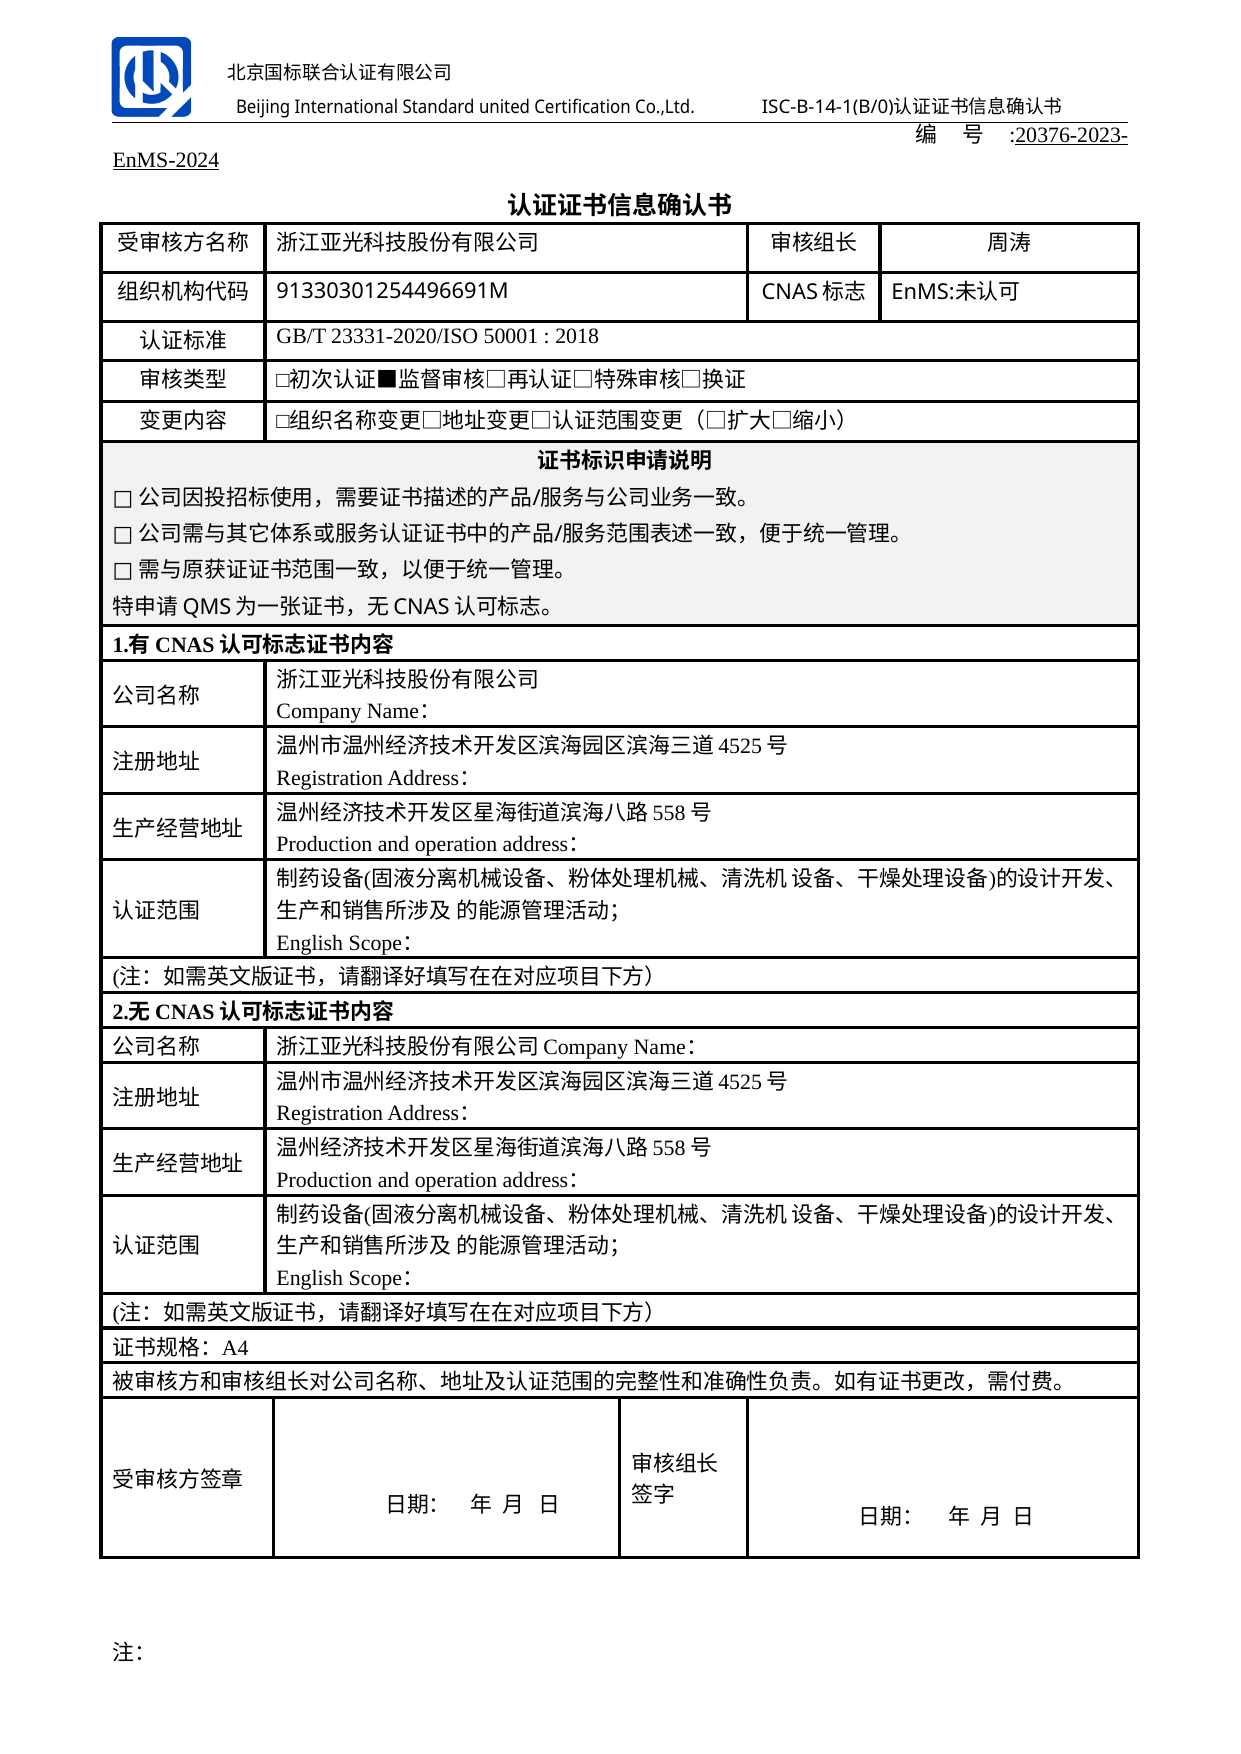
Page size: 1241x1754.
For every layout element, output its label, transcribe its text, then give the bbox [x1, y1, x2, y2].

table_cell (注：如需英文版证书，请翻译好填写在在对应项目下方） [103, 959, 1137, 991]
table_cell 浙江亚光科技股份有限公司Company Name： [267, 1029, 1137, 1061]
table_cell 生产经营地址 [103, 1130, 263, 1193]
table_cell 2.无CNAS认可标志证书内容 [103, 994, 1137, 1026]
table_cell 日期： 年 月 日 [749, 1399, 1137, 1556]
table_cell GB/T 23331-2020/ISO 50001 : 2018 [267, 323, 1137, 359]
table_cell (注：如需英文版证书，请翻译好填写在在对应项目下方） [103, 1295, 1137, 1326]
table_cell 被审核方和审核组长对公司名称、地址及认证范围的完整性和准确性负责。如有证书更改，需付费。 [103, 1364, 1137, 1396]
table_cell 温州市温州经济技术开发区滨海园区滨海三道4525号 Registration Address： [267, 728, 1137, 792]
picture [111, 37, 192, 117]
table_cell 注册地址 [103, 1064, 263, 1127]
table_cell 温州经济技术开发区星海街道滨海八路558号 Production and operation address： [267, 1130, 1137, 1193]
table_header 审核组长 [749, 225, 878, 271]
text 注： [112, 1634, 1128, 1666]
table_header 周涛 [882, 225, 1137, 271]
table_cell 注册地址 [103, 728, 263, 792]
table_cell 91330301254496691M [267, 274, 746, 320]
table_cell 公司名称 [103, 662, 263, 725]
table_header 浙江亚光科技股份有限公司 [267, 225, 746, 271]
table_header 受审核方名称 [103, 225, 263, 271]
table_cell 制药设备(固液分离机械设备、粉体处理机械、清洗机 设备、干燥处理设备)的设计开发、生产和销售所涉及 的能源管理活动； English Scope： [267, 861, 1137, 956]
text 认证证书信息确认书 [112, 185, 1128, 222]
table_cell 证书标识申请说明 □ 公司因投招标使用，需要证书描述的产品/服务与公司业务一致。 □ 公司需与其它体系或服务认证证书中的产品/服务范围表述一致，便于统一管理。 □ 需与原获证证书范围一致，以便于统一管理。 特申请QMS为一张证书，无CNAS认可标志。 [103, 443, 1137, 624]
table_cell 审核类型 [103, 362, 263, 399]
table_cell 受审核方签章 [103, 1399, 272, 1556]
table_cell CNAS标志 [749, 274, 878, 320]
table_cell 浙江亚光科技股份有限公司 Company Name： [267, 662, 1137, 725]
table_cell 温州经济技术开发区星海街道滨海八路558号 Production and operation address： [267, 795, 1137, 858]
table_cell 日期： 年 月 日 [275, 1399, 618, 1556]
table_cell 1.有CNAS认可标志证书内容 [103, 627, 1137, 659]
table_cell 审核组长签字 [621, 1399, 746, 1556]
table_cell 生产经营地址 [103, 795, 263, 858]
table_cell 温州市温州经济技术开发区滨海园区滨海三道4525号 Registration Address： [267, 1064, 1137, 1127]
table_cell □组织名称变更□地址变更□认证范围变更（□扩大□缩小） [267, 403, 1137, 440]
table_cell 证书规格：A4 [103, 1330, 1137, 1361]
table_cell EnMS:未认可 [882, 274, 1137, 320]
text 编号:20376-2023-EnMS-2024 [112, 123, 1128, 173]
table_cell 制药设备(固液分离机械设备、粉体处理机械、清洗机 设备、干燥处理设备)的设计开发、生产和销售所涉及 的能源管理活动； English Scope： [267, 1197, 1137, 1292]
table_cell 认证范围 [103, 861, 263, 956]
table_cell 认证标准 [103, 323, 263, 359]
table_cell □初次认证■监督审核□再认证□特殊审核□换证 [267, 362, 1137, 399]
table_cell 公司名称 [103, 1029, 263, 1061]
table_cell 变更内容 [103, 403, 263, 440]
table_cell 组织机构代码 [103, 274, 263, 320]
table_cell 认证范围 [103, 1197, 263, 1292]
